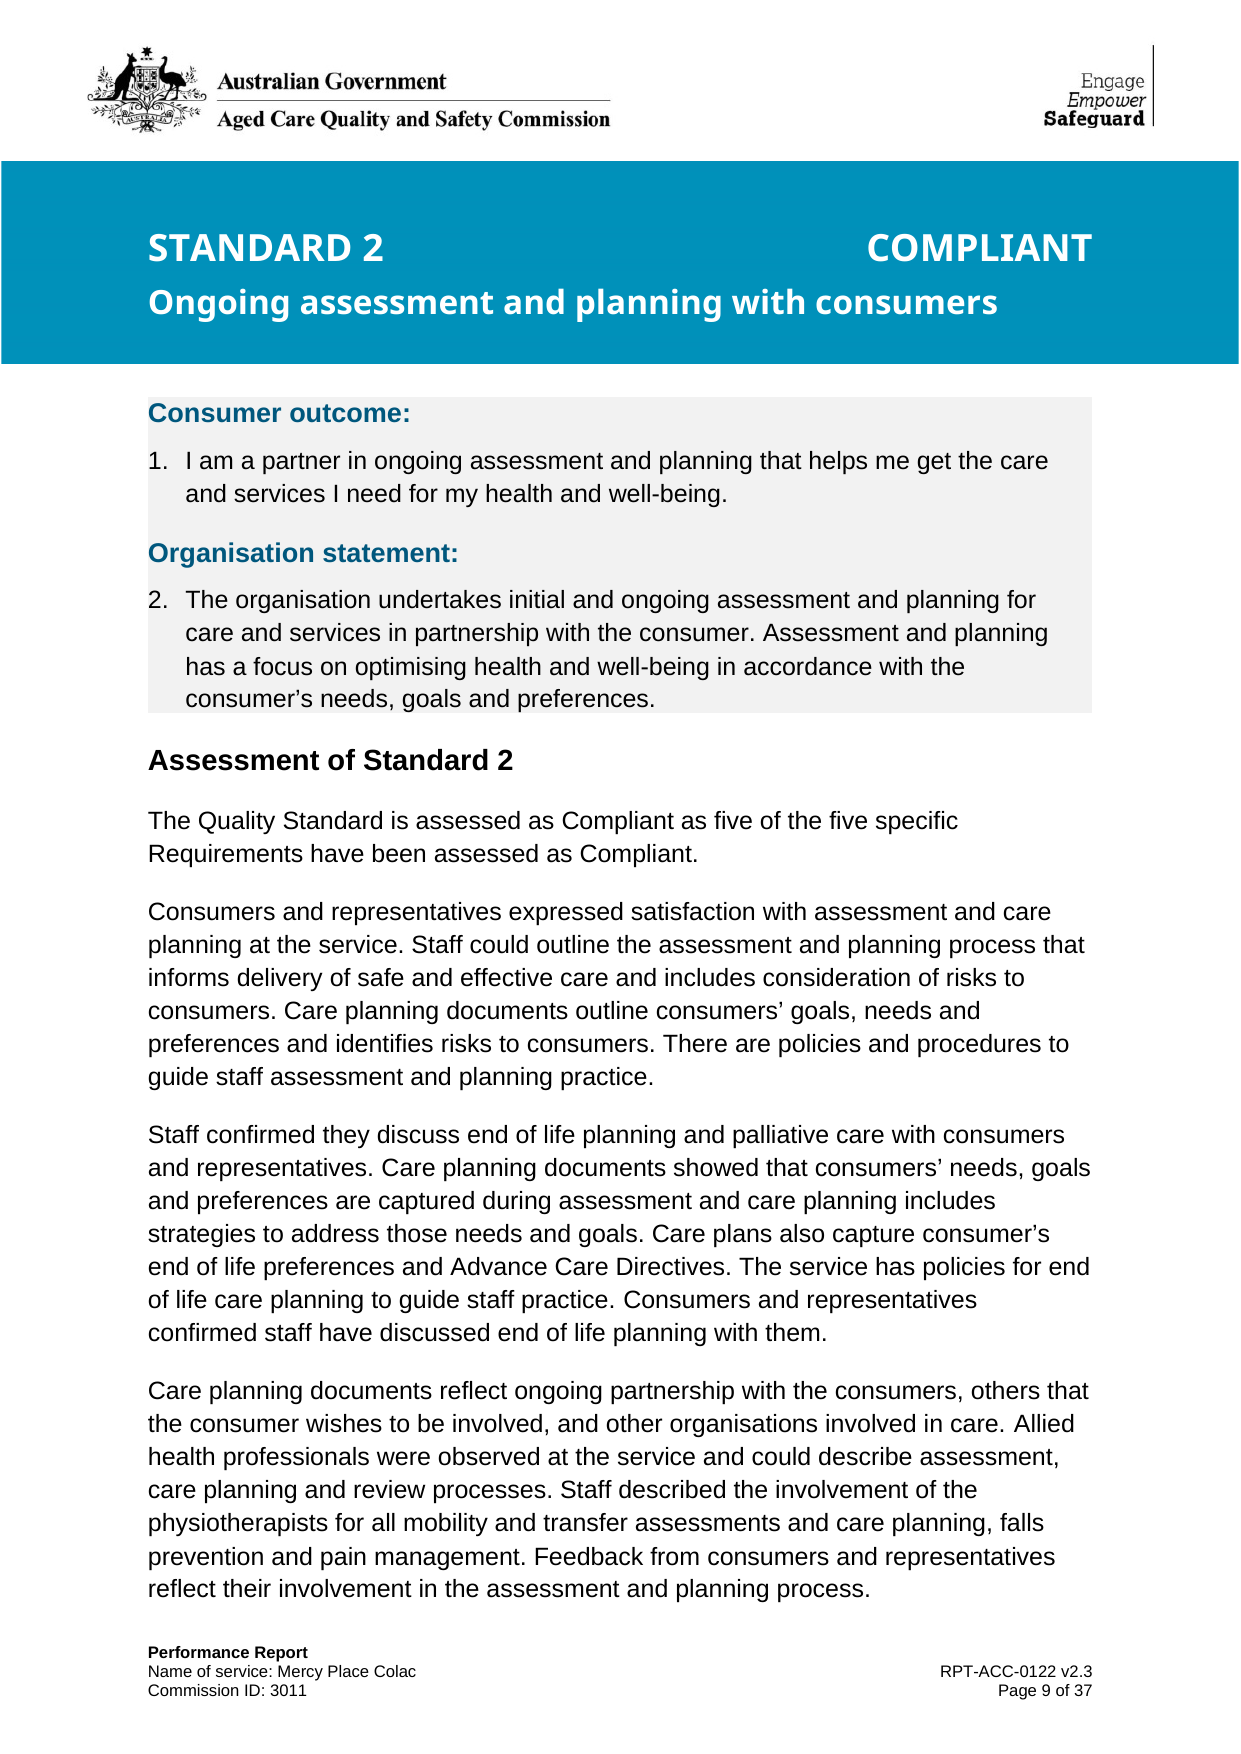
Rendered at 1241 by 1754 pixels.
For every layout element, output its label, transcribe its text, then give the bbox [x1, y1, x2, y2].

subtitle I am a partner in ongoing assessment and planning that helps me get the care and services I need for my health and well-being. [148, 446, 1092, 508]
text Consumers and representatives expressed satisfaction with assessment and care planning at the service. Staff could outline the assessment and planning process that informs delivery of safe and effective care and includes consideration of risks to consumers. Care planning documents outline consumers’ goals, needs and preferences and identifies risks to consumers. There are policies and procedures to guide staff assessment and planning practice. [148, 897, 1092, 1091]
text Staff confirmed they discuss end of life planning and palliative care with consumers and representatives. Care planning documents showed that consumers’ needs, goals and preferences are captured during assessment and care planning includes strategies to address those needs and goals. Care plans also capture consumer’s end of life preferences and Advance Care Directives. The service has policies for end of life care planning to guide staff practice. Consumers and representatives confirmed staff have discussed end of life planning with them. [148, 1120, 1092, 1347]
subtitle STANDARD 2 COMPLIANT Ongoing assessment and planning with consumers [148, 221, 1092, 324]
text The Quality Standard is assessed as Compliant as five of the five specific Requirements have been assessed as Compliant. [148, 806, 1092, 868]
subtitle Consumer outcome: [148, 397, 1092, 429]
subtitle Assessment of Standard 2 [148, 742, 1092, 776]
list The organisation undertakes initial and ongoing assessment and planning for care and services in partnership with the consumer. Assessment and planning has a focus on optimising health and well-being in accordance with the consumer’s needs, goals and preferences. [148, 585, 1092, 713]
picture [1, 0, 1241, 154]
subtitle Organisation statement: [148, 537, 1092, 568]
text Care planning documents reflect ongoing partnership with the consumers, others that the consumer wishes to be involved, and other organisations involved in care. Allied health professionals were observed at the service and could describe assessment, care planning and review processes. Staff described the involvement of the physiotherapists for all mobility and transfer assessments and care planning, falls prevention and pain management. Feedback from consumers and representatives reflect their involvement in the assessment and planning process. [148, 1376, 1092, 1603]
